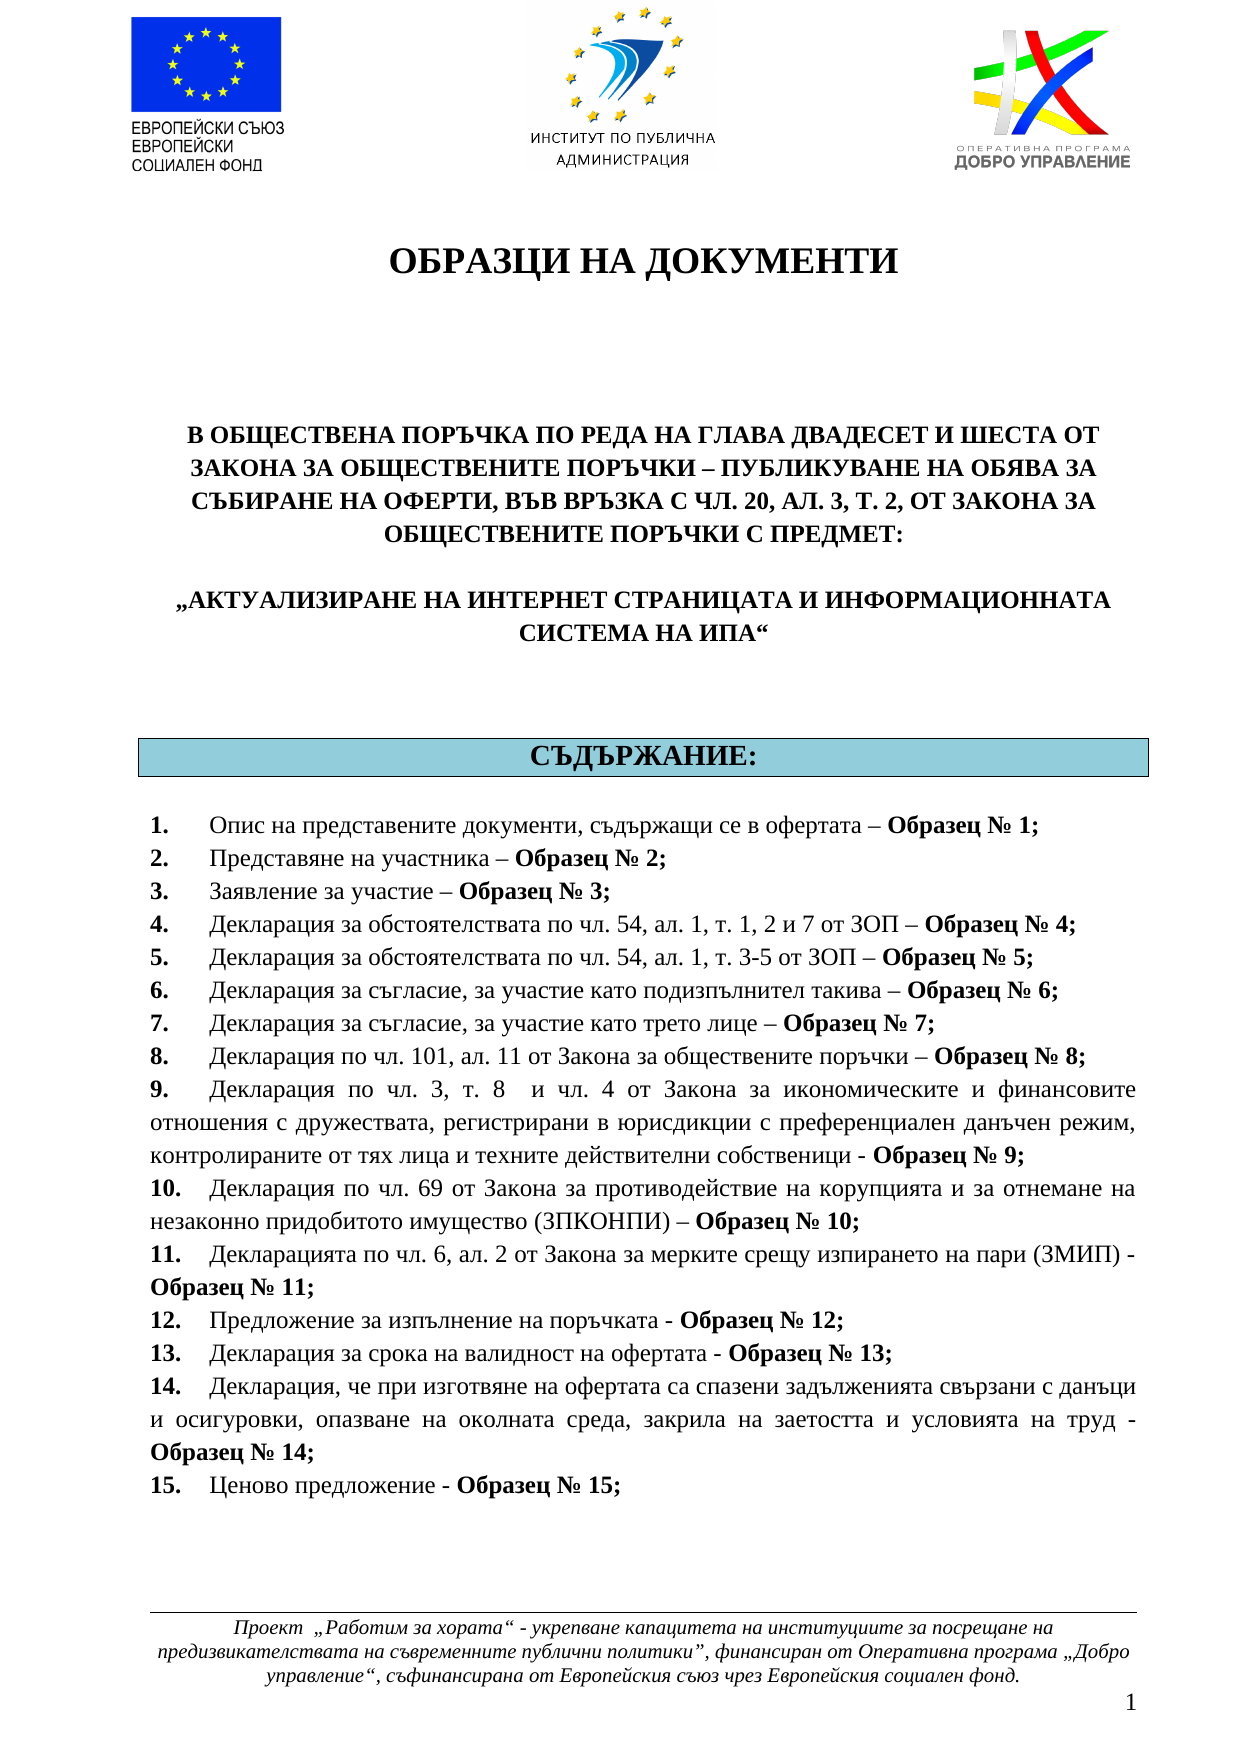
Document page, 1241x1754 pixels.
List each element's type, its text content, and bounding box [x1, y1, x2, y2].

table_header СЪДЪРЖАНИЕ: [139, 739, 1148, 776]
list Заявление за участие – Образец № 3; [150, 876, 1137, 905]
list Ценово предложение - Образец № 15; [150, 1470, 1137, 1499]
list Декларация по чл. 3, т. 8 и чл. 4 от Закона за икономическите и финансовите отношения с дружествата, регистрирани в юрисдикции с преференциален данъчен режим, контролираните от тях лица и техните действителни собственици - Образец № 9; [150, 1074, 1137, 1169]
list Декларация по чл. 69 от Закона за противодействие на корупцията и за отнемане на незаконно придобитото имущество (ЗПКОНПИ) – Образец № 10; [150, 1173, 1137, 1235]
picture [526, 2, 718, 171]
list Декларация по чл. 101, ал. 11 от Закона за обществените поръчки – Образец № 8; [150, 1041, 1137, 1070]
list Представяне на участника – Образец № 2; [150, 843, 1137, 872]
picture [120, 8, 300, 174]
text ОБРАЗЦИ НА ДОКУМЕНТИ [150, 238, 1137, 282]
list Декларация за срока на валидност на офертата - Образец № 13; [150, 1338, 1137, 1367]
list Декларация за съгласие, за участие като подизпълнител такива – Образец № 6; [150, 975, 1137, 1004]
list Декларация за обстоятелствата по чл. 54, ал. 1, т. 3-5 от ЗОП – Образец № 5; [150, 942, 1137, 971]
list Декларацията по чл. 6, ал. 2 от Закона за мерките срещу изпирането на пари (ЗМИП) - Образец № 11; [150, 1239, 1137, 1301]
list Декларация за съгласие, за участие като трето лице – Образец № 7; [150, 1008, 1137, 1037]
list Декларация, че при изготвяне на офертата са спазени задълженията свързани с данъци и осигуровки, опазване на околната среда, закрила на заетостта и условията на труд - Образец № 14; [150, 1371, 1137, 1466]
text В ОБЩЕСТВЕНА ПОРЪЧКА ПО РЕДА НА ГЛАВА ДВАДЕСЕТ И ШЕСТА ОТ ЗАКОНА ЗА ОБЩЕСТВЕНИТЕ ПОРЪЧКИ – ПУБЛИКУВАНЕ НА ОБЯВА ЗА СЪБИРАНЕ НА ОФЕРТИ, ВЪВ ВРЪЗКА С ЧЛ. 20, АЛ. 3, Т. 2, ОТ ЗАКОНА ЗА ОБЩЕСТВЕНИТЕ ПОРЪЧКИ С ПРЕДМЕТ: [150, 420, 1137, 548]
list Опис на представените документи, съдържащи се в офертата – Образец № 1; [150, 810, 1137, 839]
picture [920, 8, 1157, 186]
text „АКТУАЛИЗИРАНЕ НА ИНТЕРНЕТ СТРАНИЦАТА И ИНФОРМАЦИОННАТА СИСТЕМА НА ИПА“ [150, 585, 1137, 647]
list Предложение за изпълнение на поръчката - Образец № 12; [150, 1305, 1137, 1334]
list Декларация за обстоятелствата по чл. 54, ал. 1, т. 1, 2 и 7 от ЗОП – Образец № 4; [150, 909, 1137, 938]
